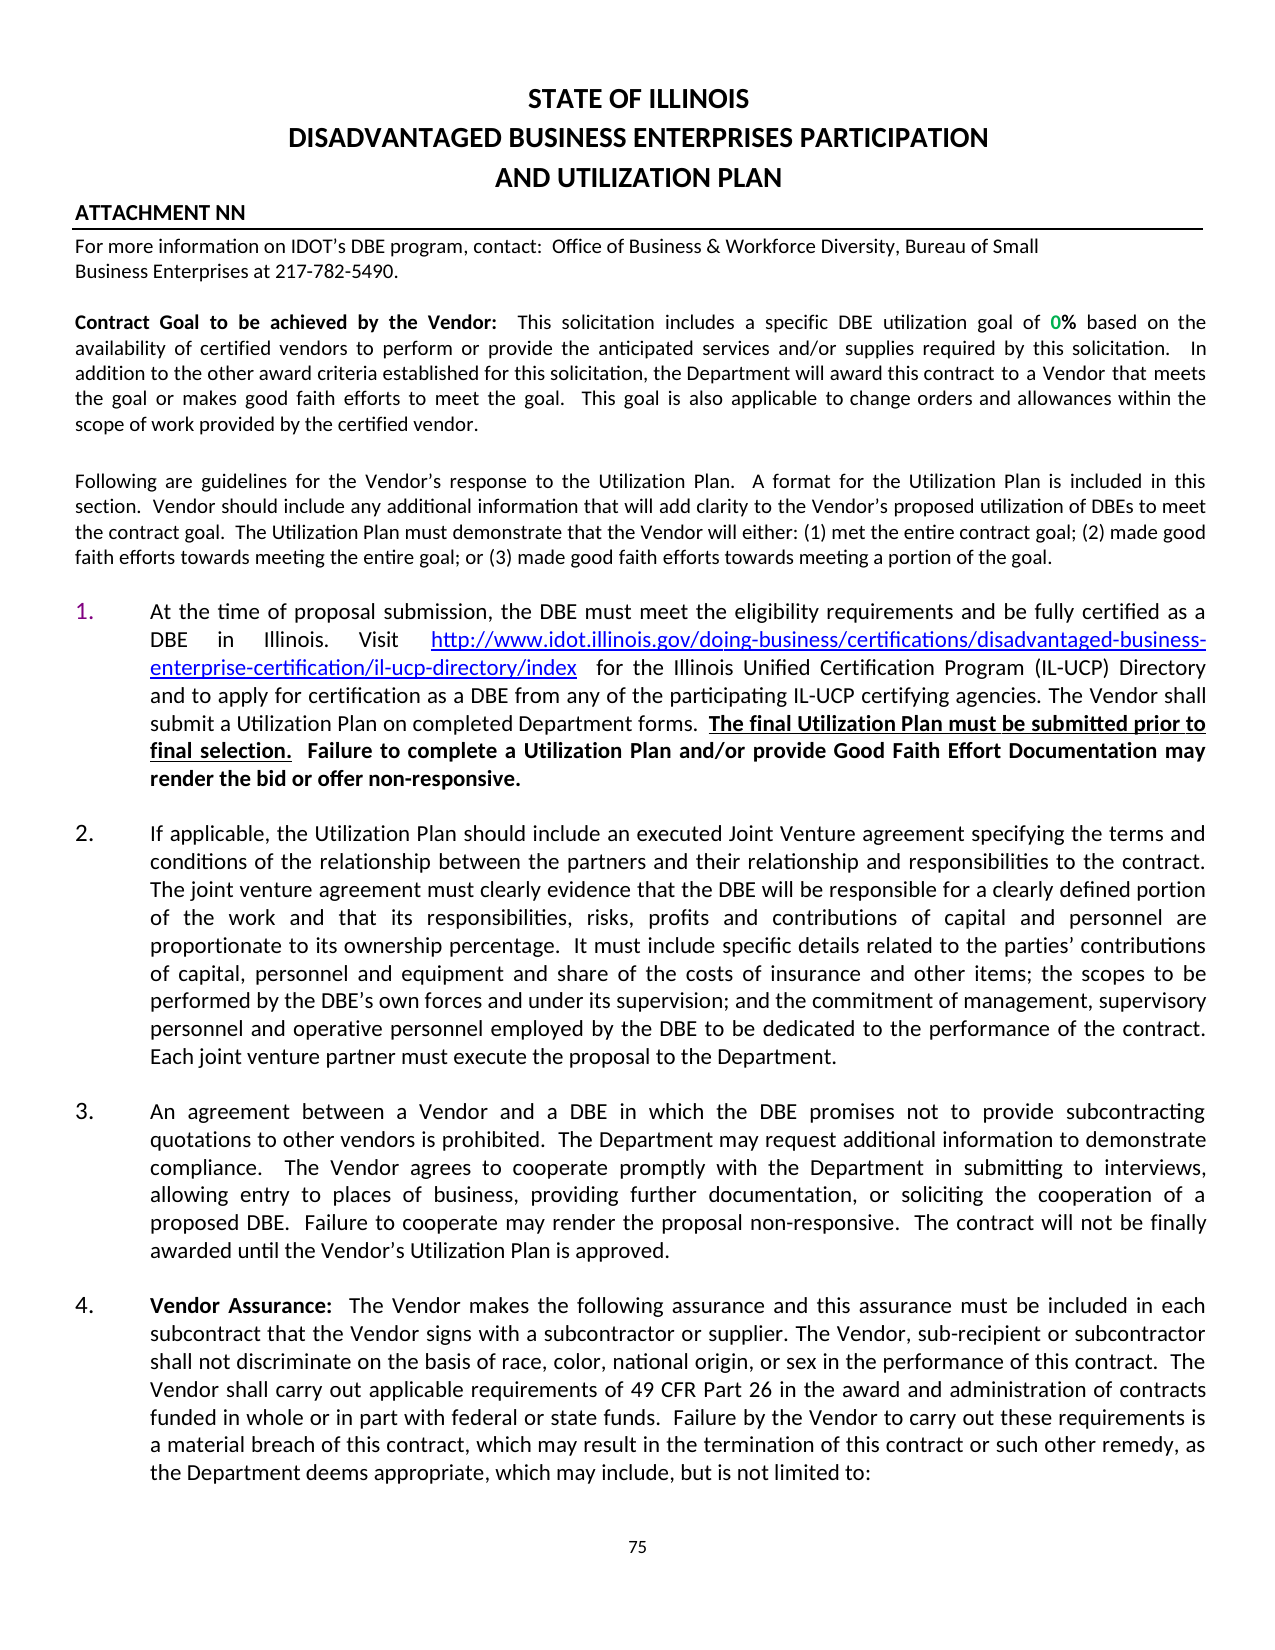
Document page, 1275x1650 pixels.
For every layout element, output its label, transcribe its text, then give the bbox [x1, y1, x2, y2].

text Following are guidelines for the Vendor’s response to the Utilization Plan. A format for the Utilization Plan is included in this section. Vendor should include any additional information that will add clarity to the Vendor’s proposed utilization of DBEs to meet the contract goal. The Utilization Plan must demonstrate that the Vendor will either: (1) met the entire contract goal; (2) made good faith efforts towards meeting the entire goal; or (3) made good faith efforts towards meeting a portion of the goal. [75, 468, 1207, 570]
text Contract Goal to be achieved by the Vendor: This solicitation includes a specific DBE utilization goal of 0% based on the availability of certified vendors to perform or provide the anticipated services and/or supplies required by this solicitation. In addition to the other award criteria established for this solicitation, the Department will award this contract to a Vendor that meets the goal or makes good faith efforts to meet the goal. This goal is also applicable to change orders and allowances within the scope of work provided by the certified vendor. [75, 309, 1207, 436]
text 4. Vendor Assurance: The Vendor makes the following assurance and this assurance must be included in each subcontract that the Vendor signs with a subcontractor or supplier. The Vendor, sub-recipient or subcontractor shall not discriminate on the basis of race, color, national origin, or sex in the performance of this contract. The Vendor shall carry out applicable requirements of 49 CFR Part 26 in the award and administration of contracts funded in whole or in part with federal or state funds. Failure by the Vendor to carry out these requirements is a material breach of this contract, which may result in the termination of this contract or such other remedy, as the Department deems appropriate, which may include, but is not limited to: [75, 1289, 1207, 1486]
text DISADVANTAGED BUSINESS ENTERPRISES PARTICIPATION AND UTILIZATION PLAN [284, 119, 993, 194]
text 1. At the time of proposal submission, the DBE must meet the eligibility requirements and be fully certified as a DBE in Illinois. Visit http://www.idot.illinois.gov/doing-business/certifications/disadvantaged-business- enterprise-certification/il-ucp-directory/index for the Illinois Unified Certification Program (IL-UCP) Directory and to apply for certification as a DBE from any of the participating IL-UCP certifying agencies. The Vendor shall submit a Utilization Plan on completed Department forms. The final Utilization Plan must be submitted prior to final selection. Failure to complete a Utilization Plan and/or provide Good Faith Effort Documentation may render the bid or offer non-responsive. [75, 595, 1207, 792]
text 3. An agreement between a Vendor and a DBE in which the DBE promises not to provide subcontracting quotations to other vendors is prohibited. The Department may request additional information to demonstrate compliance. The Vendor agrees to cooperate promptly with the Department in submitting to interviews, allowing entry to places of business, providing further documentation, or soliciting the cooperation of a proposed DBE. Failure to cooperate may render the proposal non-responsive. The contract will not be finally awarded until the Vendor’s Utilization Plan is approved. [75, 1095, 1207, 1264]
text Business Enterprises at 217-782-5490. [75, 258, 436, 284]
text 2. If applicable, the Utilization Plan should include an executed Joint Venture agreement specifying the terms and conditions of the relationship between the partners and their relationship and responsibilities to the contract. The joint venture agreement must clearly evidence that the DBE will be responsible for a clearly defined portion of the work and that its responsibilities, risks, profits and contributions of capital and personnel are proportionate to its ownership percentage. It must include specific details related to the parties’ contributions of capital, personnel and equipment and share of the costs of insurance and other items; the scopes to be performed by the DBE’s own forces and under its supervision; and the commitment of management, supervisory personnel and operative personnel employed by the DBE to be dedicated to the performance of the contract. Each joint venture partner must execute the proposal to the Department. [75, 817, 1207, 1070]
text ATTACHMENT NN [75, 198, 253, 226]
text STATE OF ILLINOIS [522, 80, 755, 115]
text For more information on IDOT’s DBE program, contact: Office of Business & Workforce Diversity, Bureau of Small [75, 233, 1138, 258]
